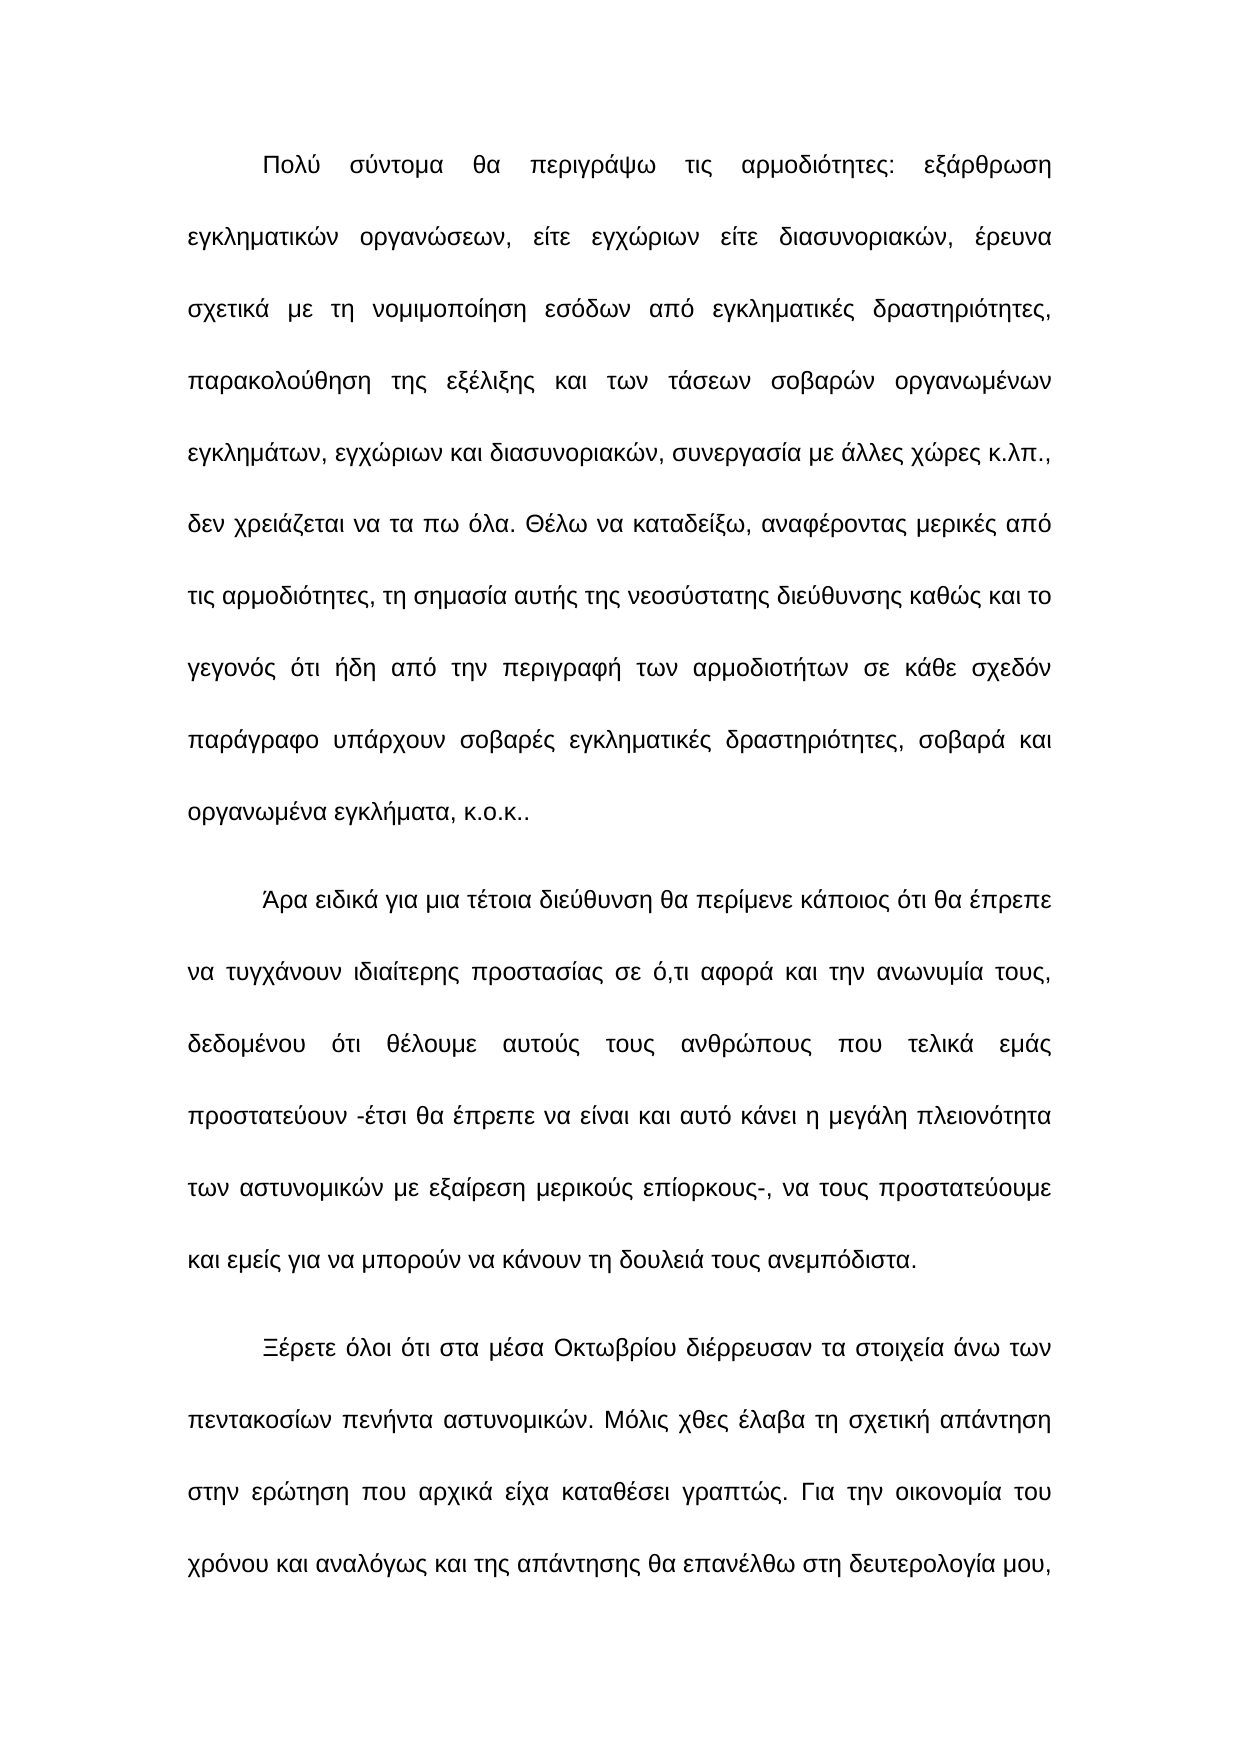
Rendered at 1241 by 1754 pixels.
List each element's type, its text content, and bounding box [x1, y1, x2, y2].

text Πολύ σύντομα θα περιγράψω τις αρμοδιότητες: εξάρθρωση εγκληματικών οργανώσεων, είτε εγχώριων είτε διασυνοριακών, έρευνα σχετικά με τη νομιμοποίηση εσόδων από εγκληματικές δραστηριότητες, παρακολούθηση της εξέλιξης και των τάσεων σοβαρών οργανωμένων εγκλημάτων, εγχώριων και διασυνοριακών, συνεργασία με άλλες χώρες κ.λπ., δεν χρειάζεται να τα πω όλα. Θέλω να καταδείξω, αναφέροντας μερικές από τις αρμοδιότητες, τη σημασία αυτής της νεοσύστατης διεύθυνσης καθώς και το γεγονός ότι ήδη από την περιγραφή των αρμοδιοτήτων σε κάθε σχεδόν παράγραφο υπάρχουν σοβαρές εγκληματικές δραστηριότητες, σοβαρά και οργανωμένα εγκλήματα, κ.ο.κ.. [187, 150, 1053, 826]
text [187, 1333, 1053, 1578]
text Άρα ειδικά για μια τέτοια διεύθυνση θα περίμενε κάποιος ότι θα έπρεπε να τυγχάνουν ιδιαίτερης προστασίας σε ό,τι αφορά και την ανωνυμία τους, δεδομένου ότι θέλουμε αυτούς τους ανθρώπους που τελικά εμάς προστατεύουν -έτσι θα έπρεπε να είναι και αυτό κάνει η μεγάλη πλειονότητα των αστυνομικών με εξαίρεση μερικούς επίορκους-, να τους προστατεύουμε και εμείς για να μπορούν να κάνουν τη δουλειά τους ανεμπόδιστα. [187, 885, 1053, 1273]
